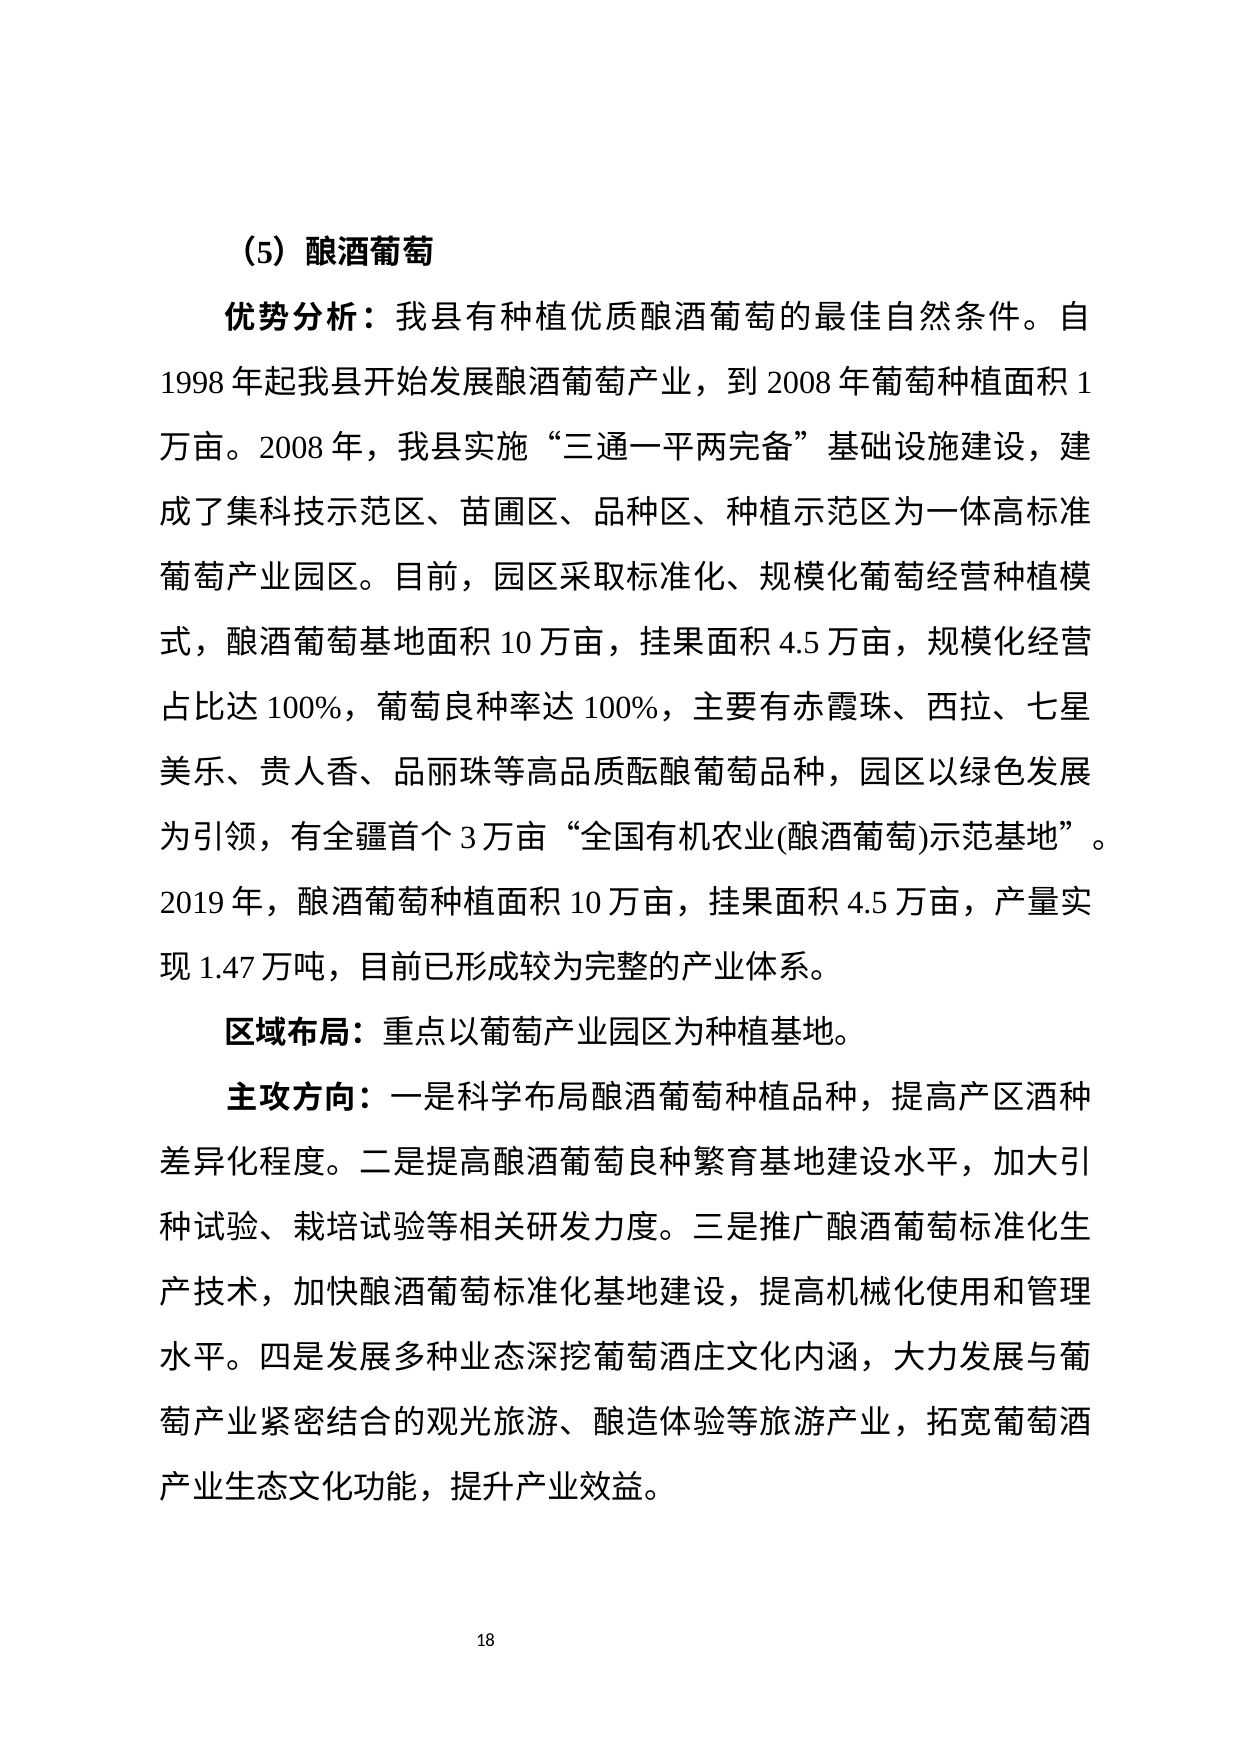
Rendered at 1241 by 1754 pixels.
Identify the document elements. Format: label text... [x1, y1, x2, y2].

text 优势分析：我县有种植优质酿酒葡萄的最佳自然条件。自1998年起我县开始发展酿酒葡萄产业，到2008年葡萄种植面积1万亩。2008年，我县实施“三通一平两完备”基础设施建设，建成了集科技示范区、苗圃区、品种区、种植示范区为一体高标准葡萄产业园区。目前，园区采取标准化、规模化葡萄经营种植模式，酿酒葡萄基地面积10万亩，挂果面积4.5万亩，规模化经营占比达100%，葡萄良种率达100%，主要有赤霞珠、西拉、七星美乐、贵人香、品丽珠等高品质酝酿葡萄品种，园区以绿色发展为引领，有全疆首个3万亩“全国有机农业(酿酒葡萄)示范基地”。2019年，酿酒葡萄种植面积10万亩，挂果面积4.5万亩，产量实现1.47万吨，目前已形成较为完整的产业体系。 [159, 282, 1092, 997]
text （5）酿酒葡萄 [159, 217, 1092, 282]
text 区域布局：重点以葡萄产业园区为种植基地。 [159, 997, 1092, 1062]
text 主攻方向：一是科学布局酿酒葡萄种植品种，提高产区酒种差异化程度。二是提高酿酒葡萄良种繁育基地建设水平，加大引种试验、栽培试验等相关研发力度。三是推广酿酒葡萄标准化生产技术，加快酿酒葡萄标准化基地建设，提高机械化使用和管理水平。四是发展多种业态深挖葡萄酒庄文化内涵，大力发展与葡萄产业紧密结合的观光旅游、酿造体验等旅游产业，拓宽葡萄酒产业生态文化功能，提升产业效益。 [159, 1062, 1092, 1517]
